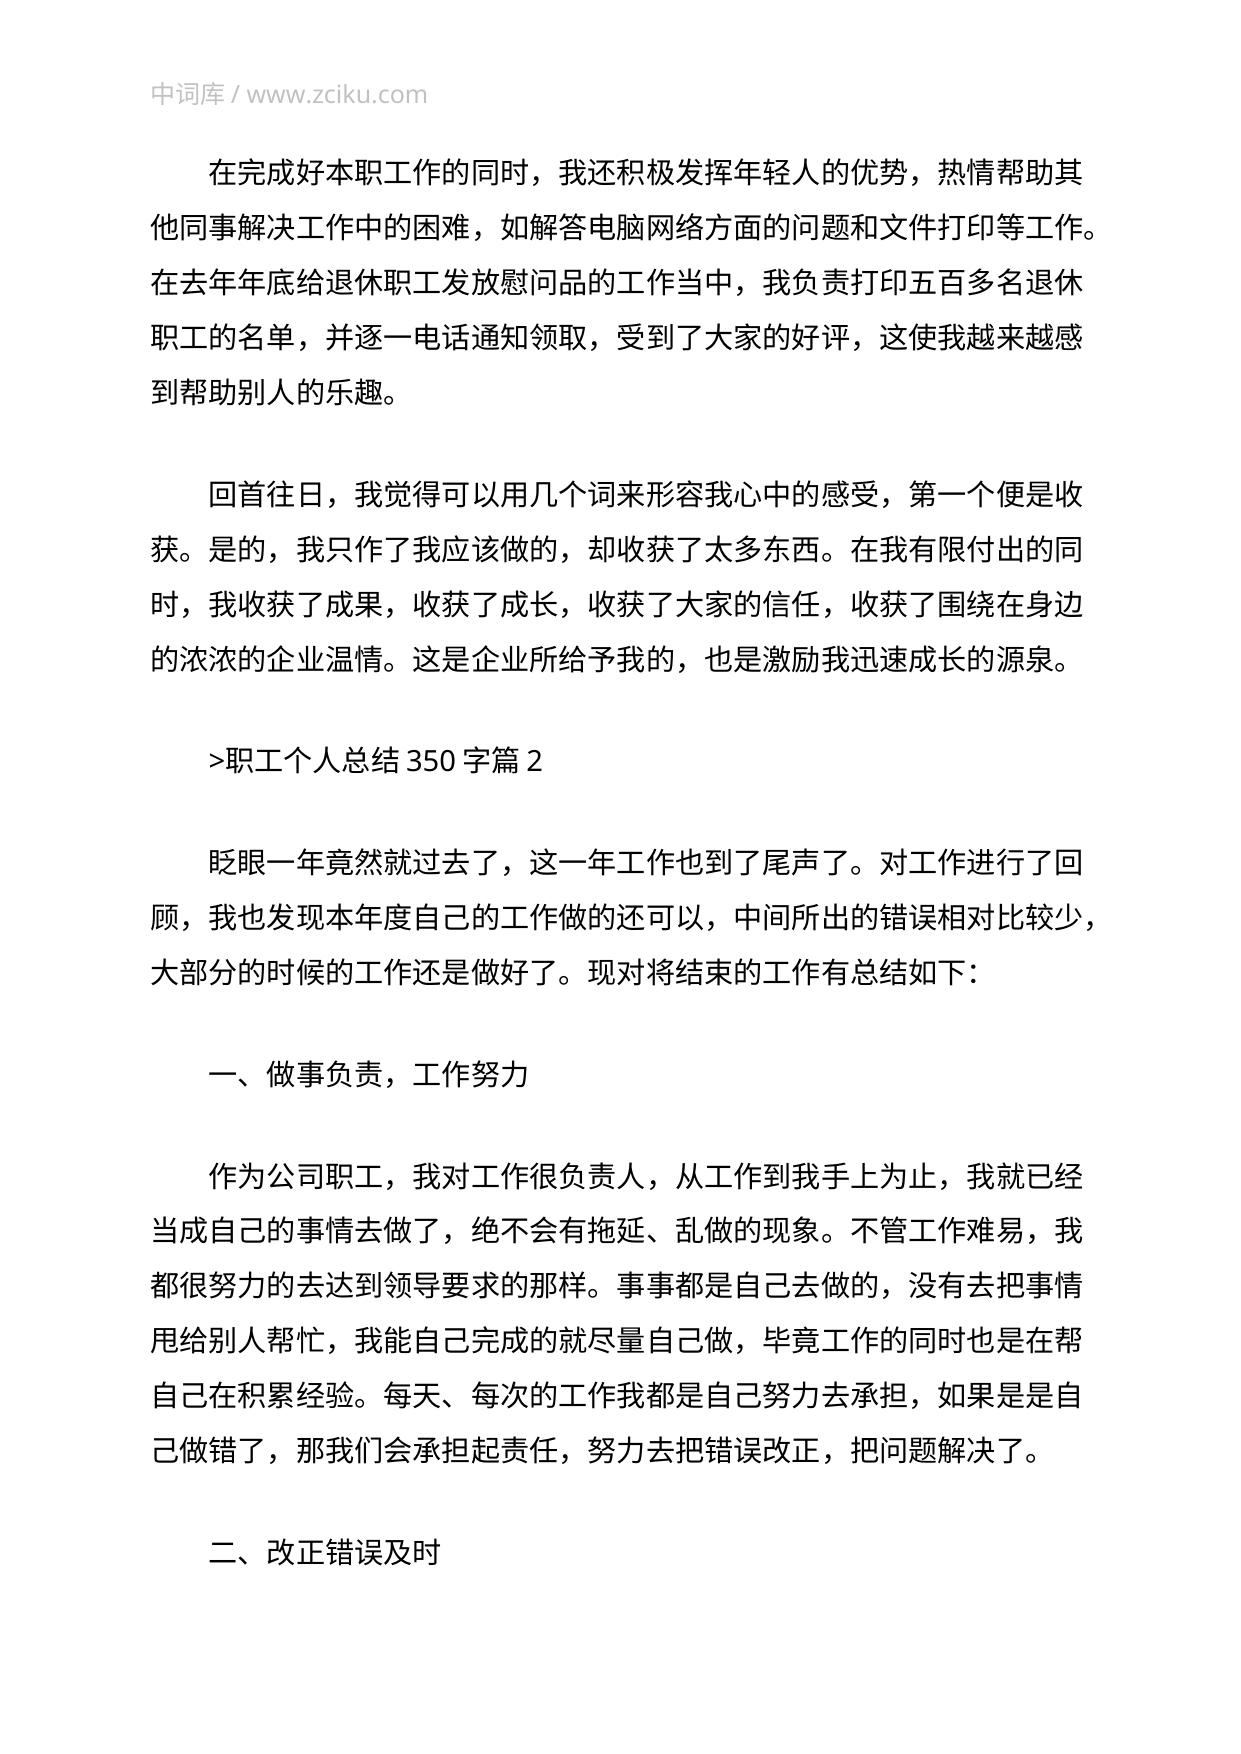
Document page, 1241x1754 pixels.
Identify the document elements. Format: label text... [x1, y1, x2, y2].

text 一、做事负责，工作努力 [150, 1051, 1090, 1094]
text 眨眼一年竟然就过去了，这一年工作也到了尾声了。对工作进行了回顾，我也发现本年度自己的工作做的还可以，中间所出的错误相对比较少，大部分的时候的工作还是做好了。现对将结束的工作有总结如下： [150, 840, 1090, 992]
text 在完成好本职工作的同时，我还积极发挥年轻人的优势，热情帮助其他同事解决工作中的困难，如解答电脑网络方面的问题和文件打印等工作。在去年年底给退休职工发放慰问品的工作当中，我负责打印五百多名退休职工的名单，并逐一电话通知领取，受到了大家的好评，这使我越来越感到帮助别人的乐趣。 [150, 150, 1090, 412]
text 二、改正错误及时 [150, 1529, 1090, 1572]
text >职工个人总结350字篇2 [150, 738, 1090, 780]
text 回首往日，我觉得可以用几个词来形容我心中的感受，第一个便是收获。是的，我只作了我应该做的，却收获了太多东西。在我有限付出的同时，我收获了成果，收获了成长，收获了大家的信任，收获了围绕在身边的浓浓的企业温情。这是企业所给予我的，也是激励我迅速成长的源泉。 [150, 471, 1090, 678]
text 作为公司职工，我对工作很负责人，从工作到我手上为止，我就已经当成自己的事情去做了，绝不会有拖延、乱做的现象。不管工作难易，我都很努力的去达到领导要求的那样。事事都是自己去做的，没有去把事情甩给别人帮忙，我能自己完成的就尽量自己做，毕竟工作的同时也是在帮自己在积累经验。每天、每次的工作我都是自己努力去承担，如果是是自己做错了，那我们会承担起责任，努力去把错误改正，把问题解决了。 [150, 1153, 1090, 1470]
